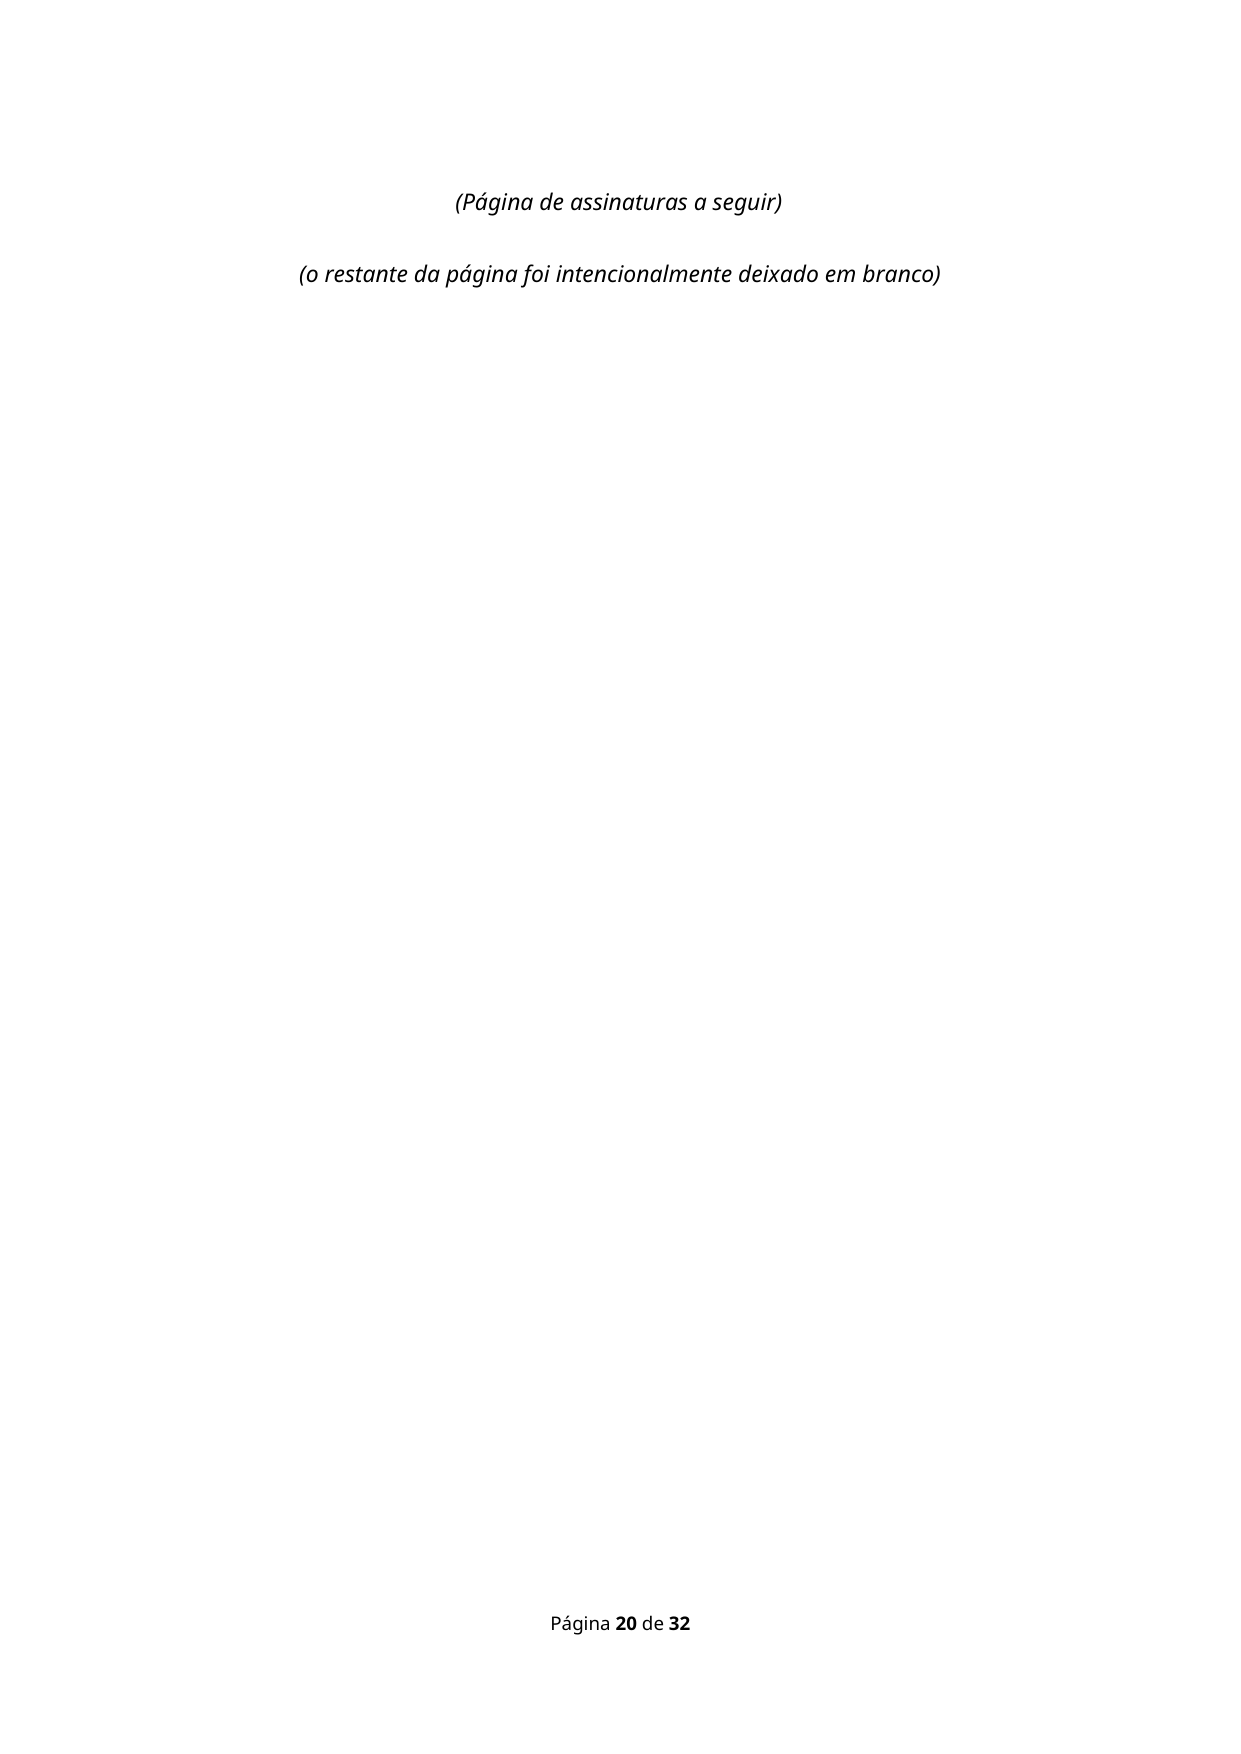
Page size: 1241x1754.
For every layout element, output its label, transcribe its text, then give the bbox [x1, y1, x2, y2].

text (o restante da página foi intencionalmente deixado em branco) [112, 258, 1128, 289]
text (Página de assinaturas a seguir) [112, 186, 1128, 217]
